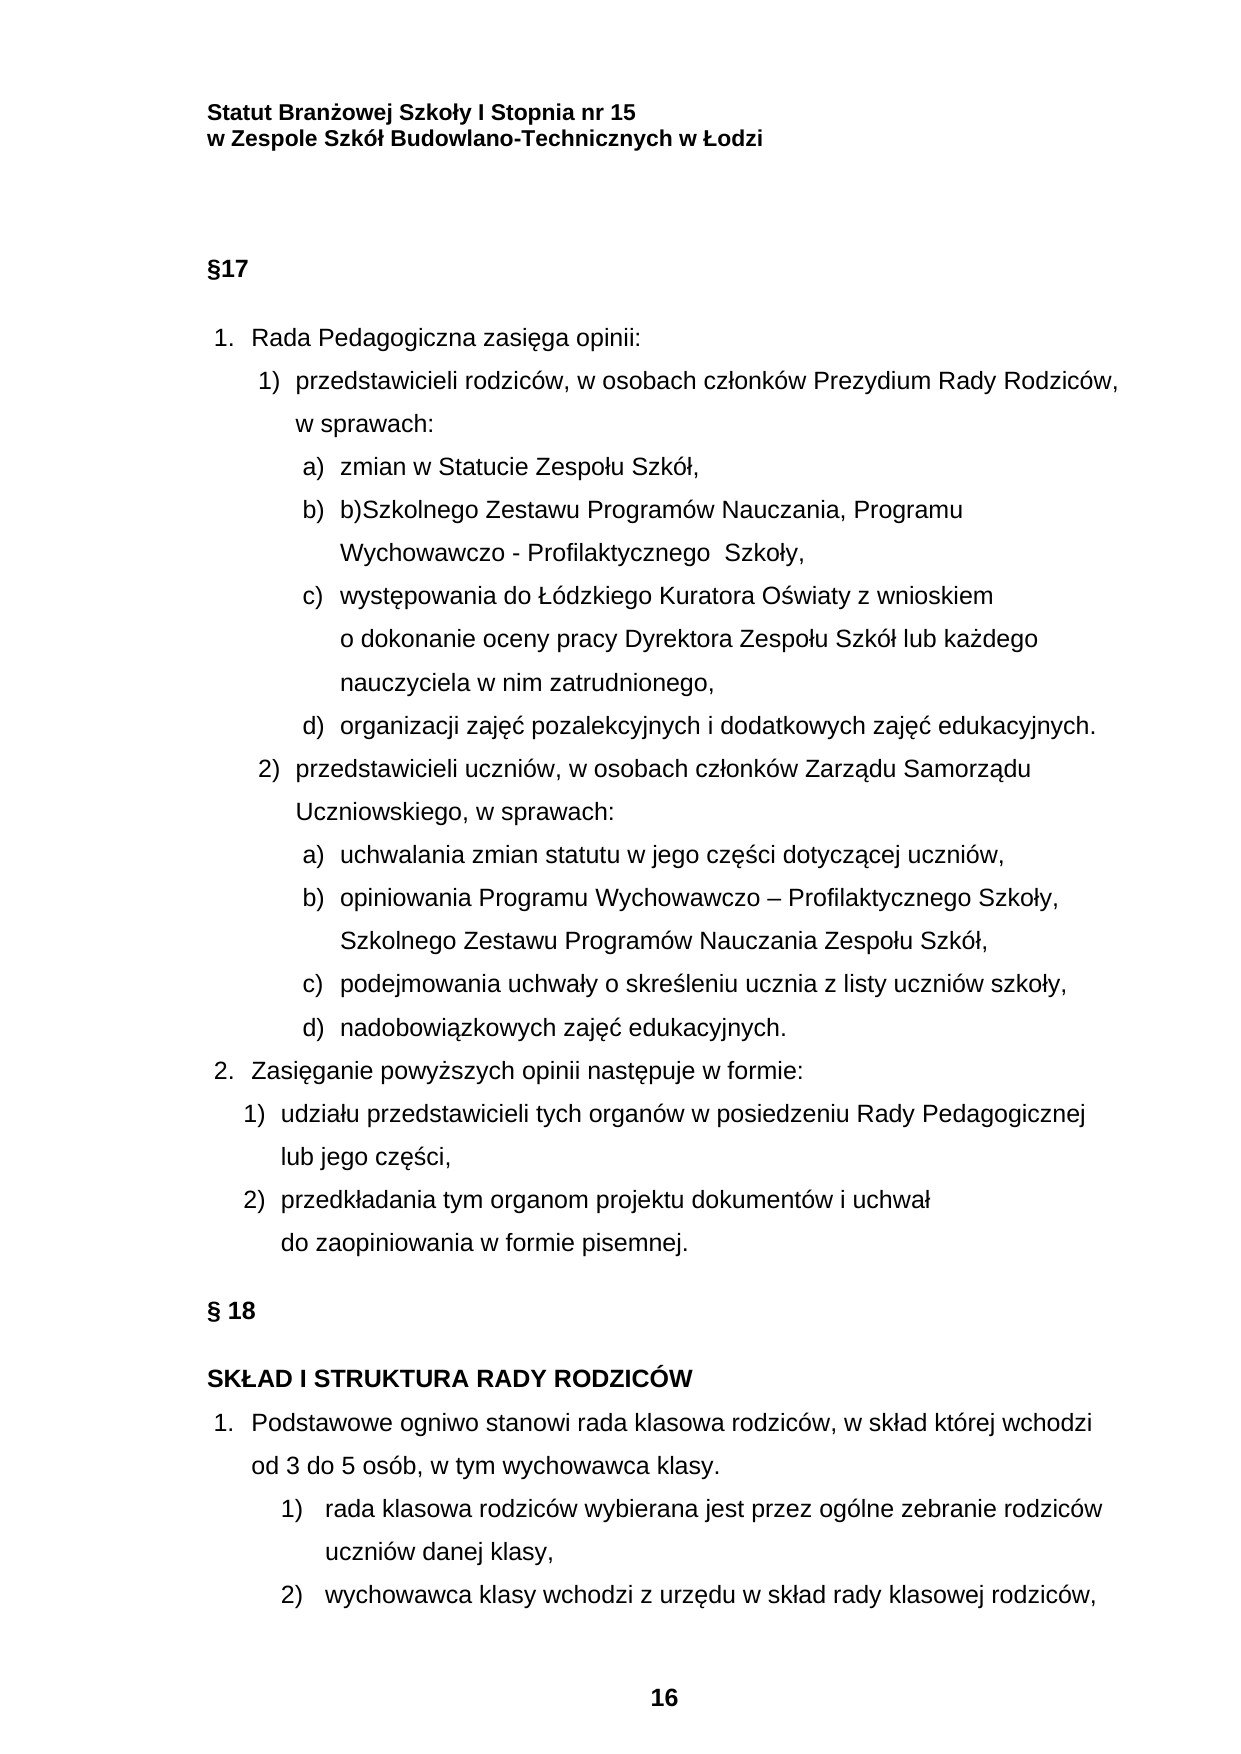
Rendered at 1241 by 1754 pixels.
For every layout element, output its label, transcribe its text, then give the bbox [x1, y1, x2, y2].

list przedstawicieli rodziców, w osobach członków Prezydium Rady Rodziców, w sprawach: [258, 366, 1122, 437]
list nadobowiązkowych zajęć edukacyjnych. [302, 1012, 1122, 1041]
list rada klasowa rodziców wybierana jest przez ogólne zebranie rodziców uczniów danej klasy, [281, 1494, 1122, 1566]
list Podstawowe ogniwo stanowi rada klasowa rodziców, w skład której wchodzi od 3 do 5 osób, w tym wychowawca klasy. [213, 1407, 1122, 1479]
text SKŁAD I STRUKTURA RADY RODZICÓW [207, 1364, 1122, 1393]
list Zasięganie powyższych opinii następuje w formie: [214, 1056, 1122, 1084]
list organizacji zajęć pozalekcyjnych i dodatkowych zajęć edukacyjnych. [302, 711, 1122, 739]
list występowania do Łódzkiego Kuratora Oświaty z wnioskiem o dokonanie oceny pracy Dyrektora Zespołu Szkół lub każdego nauczyciela w nim zatrudnionego, [302, 581, 1122, 696]
list zmian w Statucie Zespołu Szkół, [302, 452, 1122, 481]
list przedkładania tym organom projektu dokumentów i uchwał do zaopiniowania w formie pisemnej. [243, 1185, 1122, 1257]
list przedstawicieli uczniów, w osobach członków Zarządu Samorządu Uczniowskiego, w sprawach: [258, 754, 1122, 826]
list uchwalania zmian statutu w jego części dotyczącej uczniów, [302, 840, 1122, 869]
list Rada Pedagogiczna zasięga opinii: [214, 322, 1122, 351]
list opiniowania Programu Wychowawczo – Profilaktycznego Szkoły, Szkolnego Zestawu Programów Nauczania Zespołu Szkół, [302, 883, 1122, 955]
list udziału przedstawicieli tych organów w posiedzeniu Rady Pedagogicznej lub jego części, [243, 1099, 1122, 1171]
text § 18 [207, 1296, 1122, 1325]
list b)Szkolnego Zestawu Programów Nauczania, Programu Wychowawczo - Profilaktycznego Szkoły, [302, 495, 1122, 567]
list podejmowania uchwały o skreśleniu ucznia z listy uczniów szkoły, [302, 969, 1122, 998]
text §17 [207, 254, 1122, 283]
list wychowawca klasy wchodzi z urzędu w skład rady klasowej rodziców, [281, 1580, 1122, 1609]
